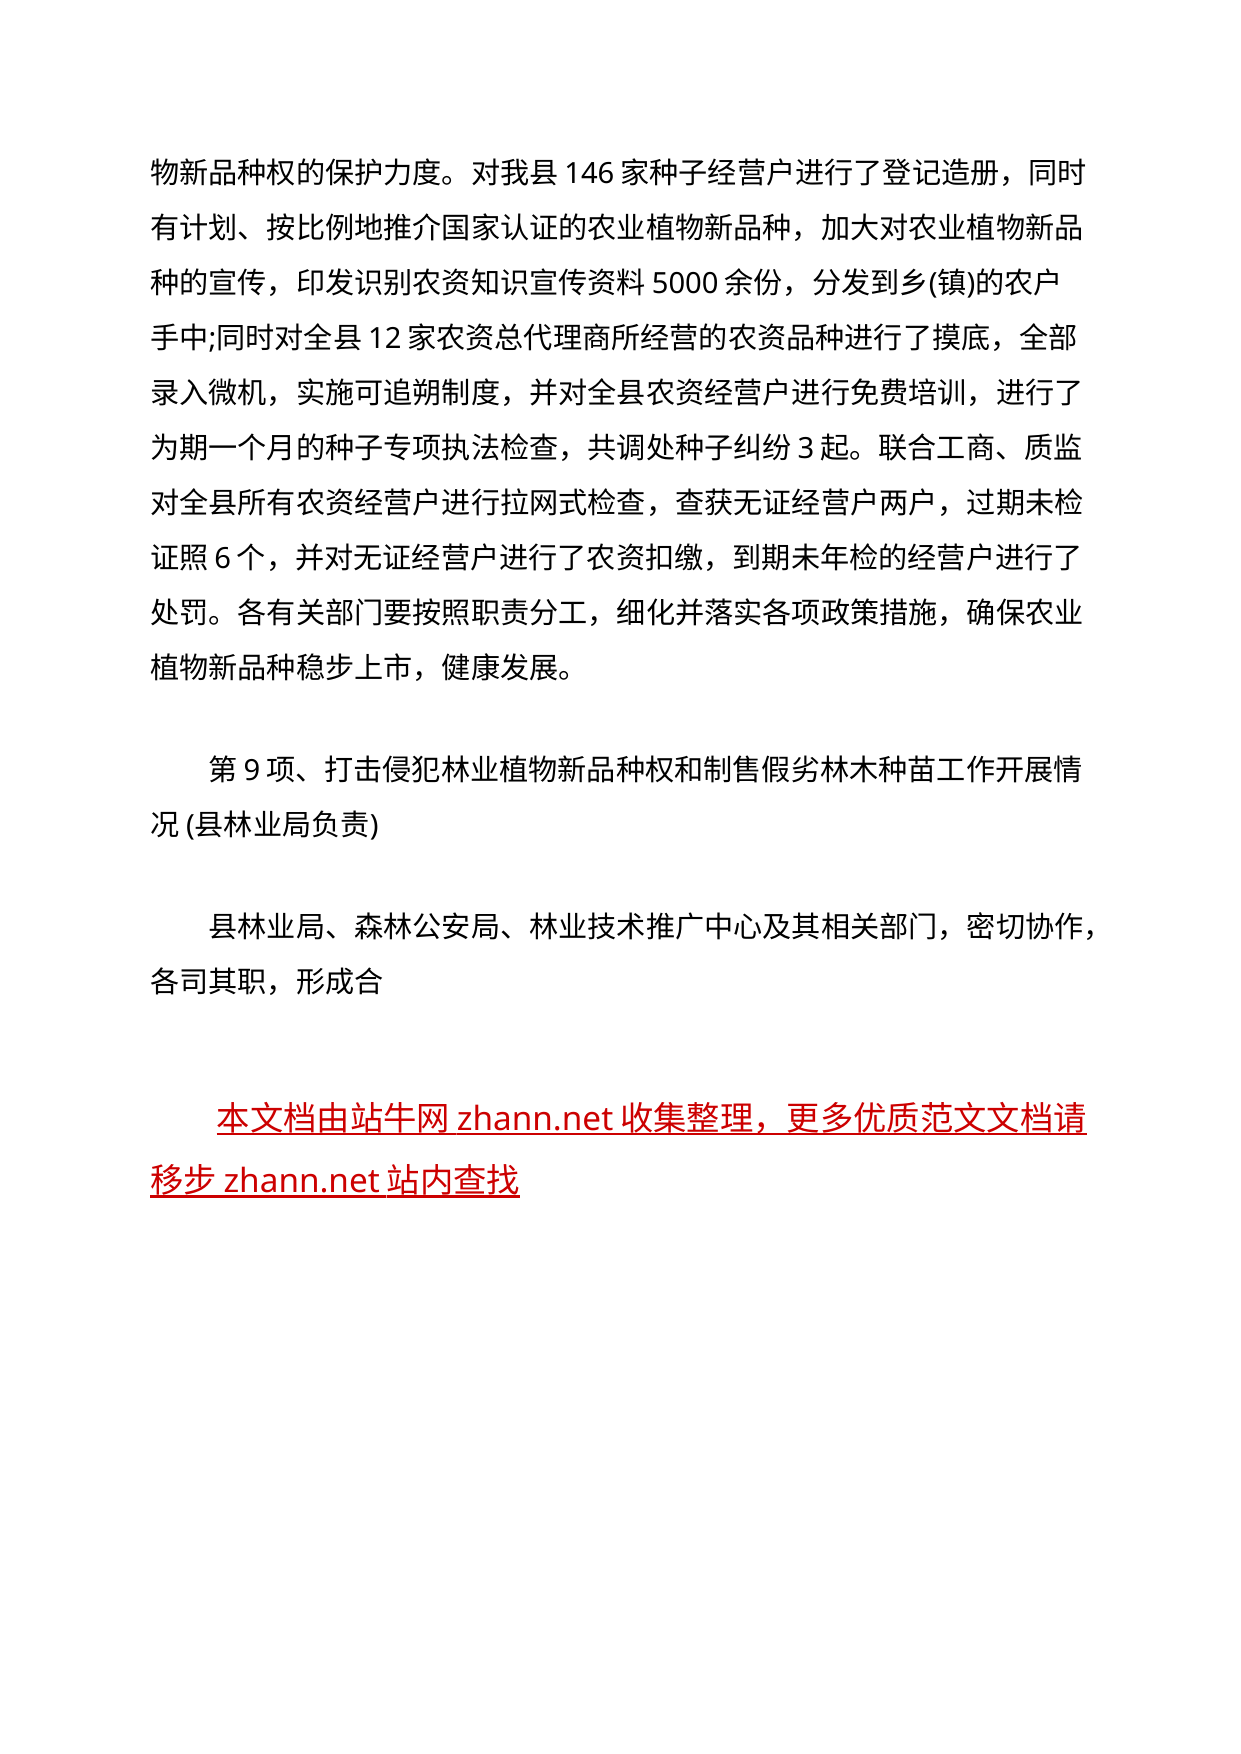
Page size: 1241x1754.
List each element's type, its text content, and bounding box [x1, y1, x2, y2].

text 县林业局、森林公安局、林业技术推广中心及其相关部门，密切协作，各司其职，形成合 [150, 903, 1090, 1001]
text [150, 150, 1090, 687]
text 第9项、打击侵犯林业植物新品种权和制售假劣林木种苗工作开展情况 (县林业局负责) [150, 746, 1090, 844]
text 本文档由站牛网zhann.net收集整理，更多优质范文文档请移步zhann.net站内查找 [150, 1091, 1090, 1202]
